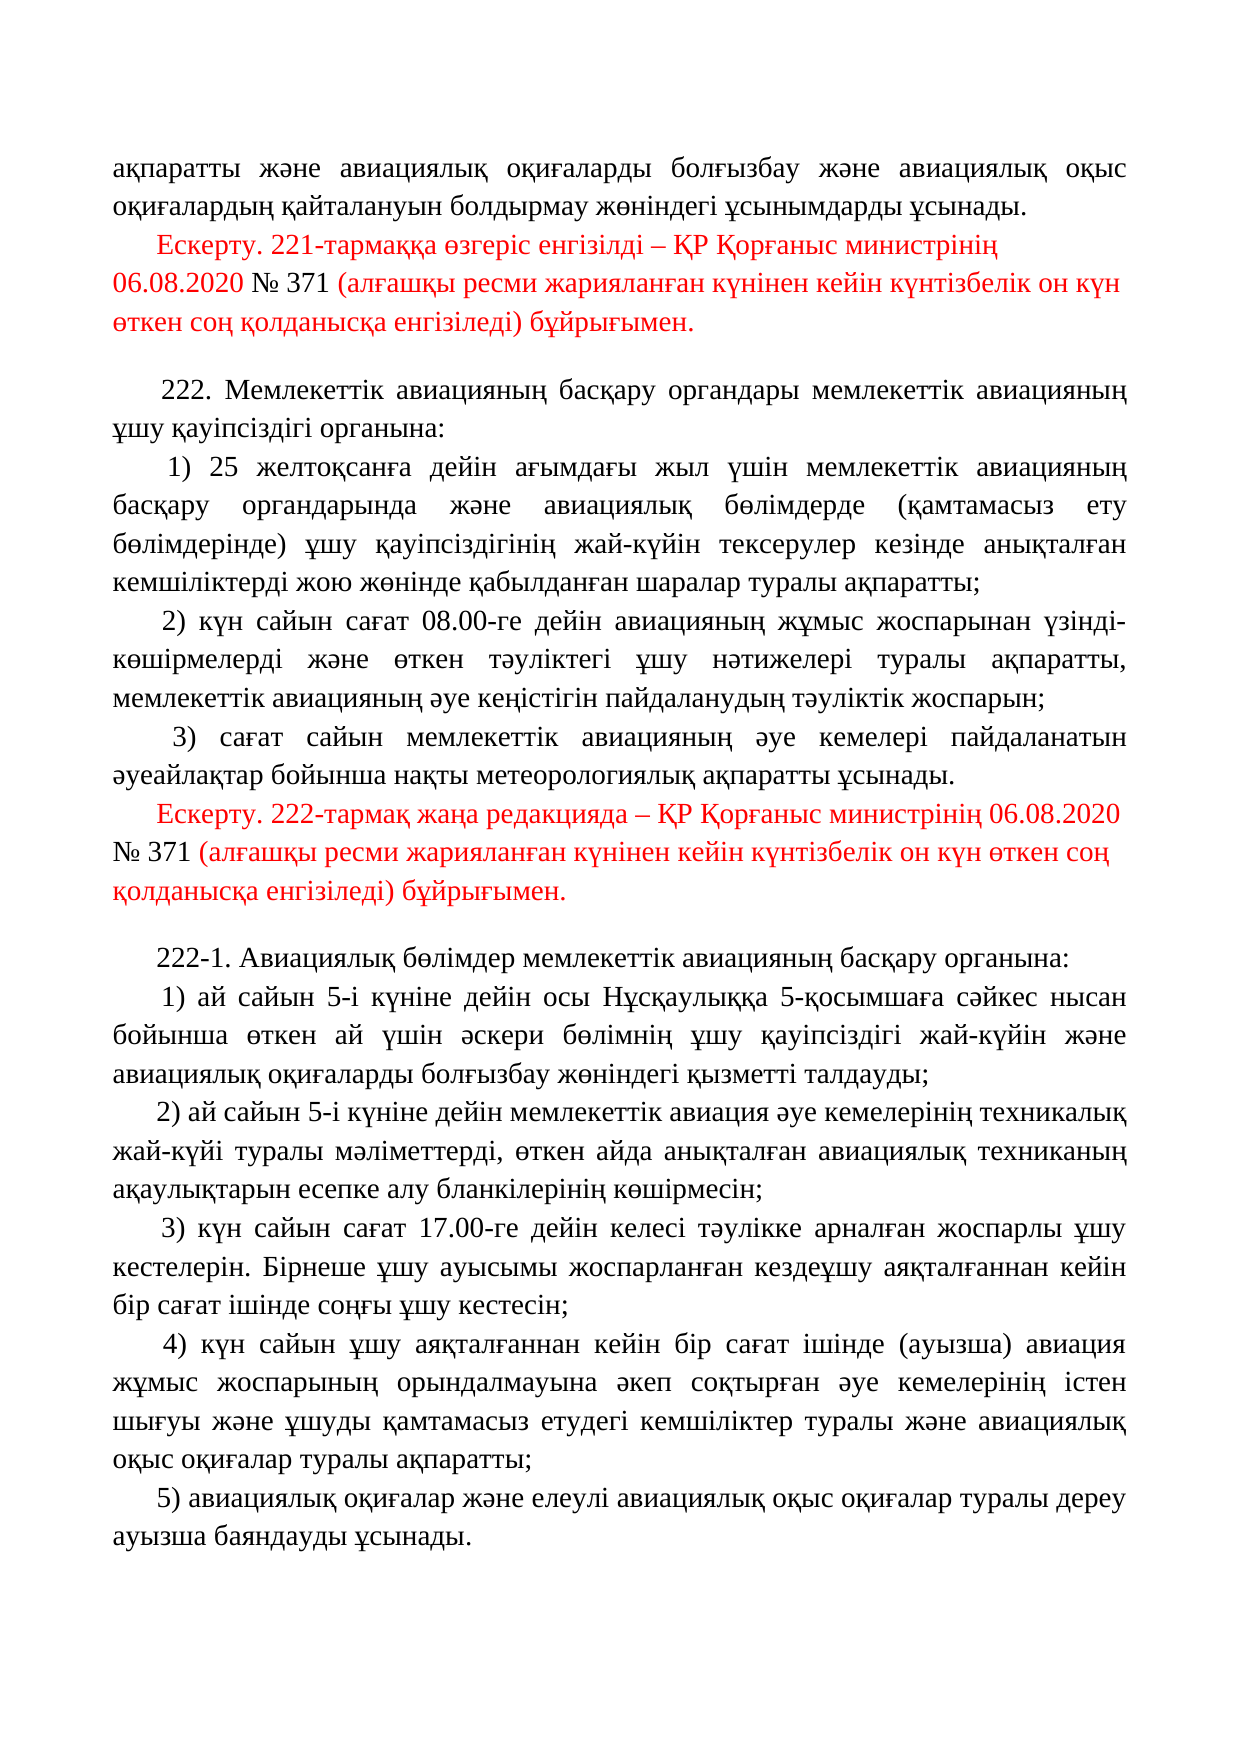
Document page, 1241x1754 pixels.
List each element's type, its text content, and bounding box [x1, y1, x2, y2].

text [112, 150, 1128, 222]
text 2) ай сайын 5-і күніне дейін мемлекеттік авиация әуе кемелерінің техникалық жай-күйі туралы мәліметтерді, өткен айда анықталған авиациялық техниканың ақаулықтарын есепке алу бланкілерінің көшірмесін; [112, 1094, 1128, 1205]
text 2) күн сайын сағат 08.00-ге дейін авиацияның жұмыс жоспарынан үзінді-көшірмелерді және өткен тәуліктегі ұшу нәтижелері туралы ақпаратты, мемлекеттік авиацияның әуе кеңістігін пайдаланудың тәуліктік жоспарын; [112, 603, 1128, 714]
text Ескерту. 221-тармаққа өзгеріс енгізілді – ҚР Қорғаныс министрінің 06.08.2020 № 371 (алғашқы ресми жарияланған күнінен кейін күнтізбелік он күн өткен соң қолданысқа енгізіледі) бұйрығымен. [112, 227, 1128, 368]
text 5) авиациялық оқиғалар және елеулі авиациялық оқыс оқиғалар туралы дереу ауызша баяндауды ұсынады. [112, 1480, 1128, 1552]
text 3) сағат сайын мемлекеттік авиацияның әуе кемелері пайдаланатын әуеайлақтар бойынша нақты метеорологиялық ақпаратты ұсынады. [112, 719, 1128, 791]
text 1) 25 желтоқсанға дейін ағымдағы жыл үшін мемлекеттік авиацияның басқару органдарында және авиациялық бөлімдерде (қамтамасыз ету бөлімдерінде) ұшу қауіпсіздігінің жай-күйін тексерулер кезінде анықталған кемшіліктерді жою жөнінде қабылданған шаралар туралы ақпаратты; [112, 449, 1128, 598]
text 3) күн сайын сағат 17.00-ге дейін келесі тәулікке арналған жоспарлы ұшу кестелерін. Бірнеше ұшу ауысымы жоспарланған кездеұшу аяқталғаннан кейін бір сағат ішінде соңғы ұшу кестесін; [112, 1210, 1128, 1321]
text 1) ай сайын 5-і күніне дейін осы Нұсқаулыққа 5-қосымшаға сәйкес нысан бойынша өткен ай үшін әскери бөлімнің ұшу қауіпсіздігі жай-күйін және авиациялық оқиғаларды болғызбау жөніндегі қызметті талдауды; [112, 979, 1128, 1089]
text Ескерту. 222-тармақ жаңа редакцияда – ҚР Қорғаныс министрінің 06.08.2020 № 371 (алғашқы ресми жарияланған күнінен кейін күнтізбелік он күн өткен соң қолданысқа енгізіледі) бұйрығымен. [112, 796, 1128, 937]
text 222. Мемлекеттік авиацияның басқару органдары мемлекеттік авиацияның ұшу қауіпсіздігі органына: [112, 372, 1128, 444]
text 4) күн сайын ұшу аяқталғаннан кейін бір сағат ішінде (ауызша) авиация жұмыс жоспарының орындалмауына әкеп соқтырған әуе кемелерінің істен шығуы және ұшуды қамтамасыз етудегі кемшіліктер туралы және авиациялық оқыс оқиғалар туралы ақпаратты; [112, 1326, 1128, 1475]
text 222-1. Авиациялық бөлімдер мемлекеттік авиацияның басқару органына: [112, 940, 1128, 974]
